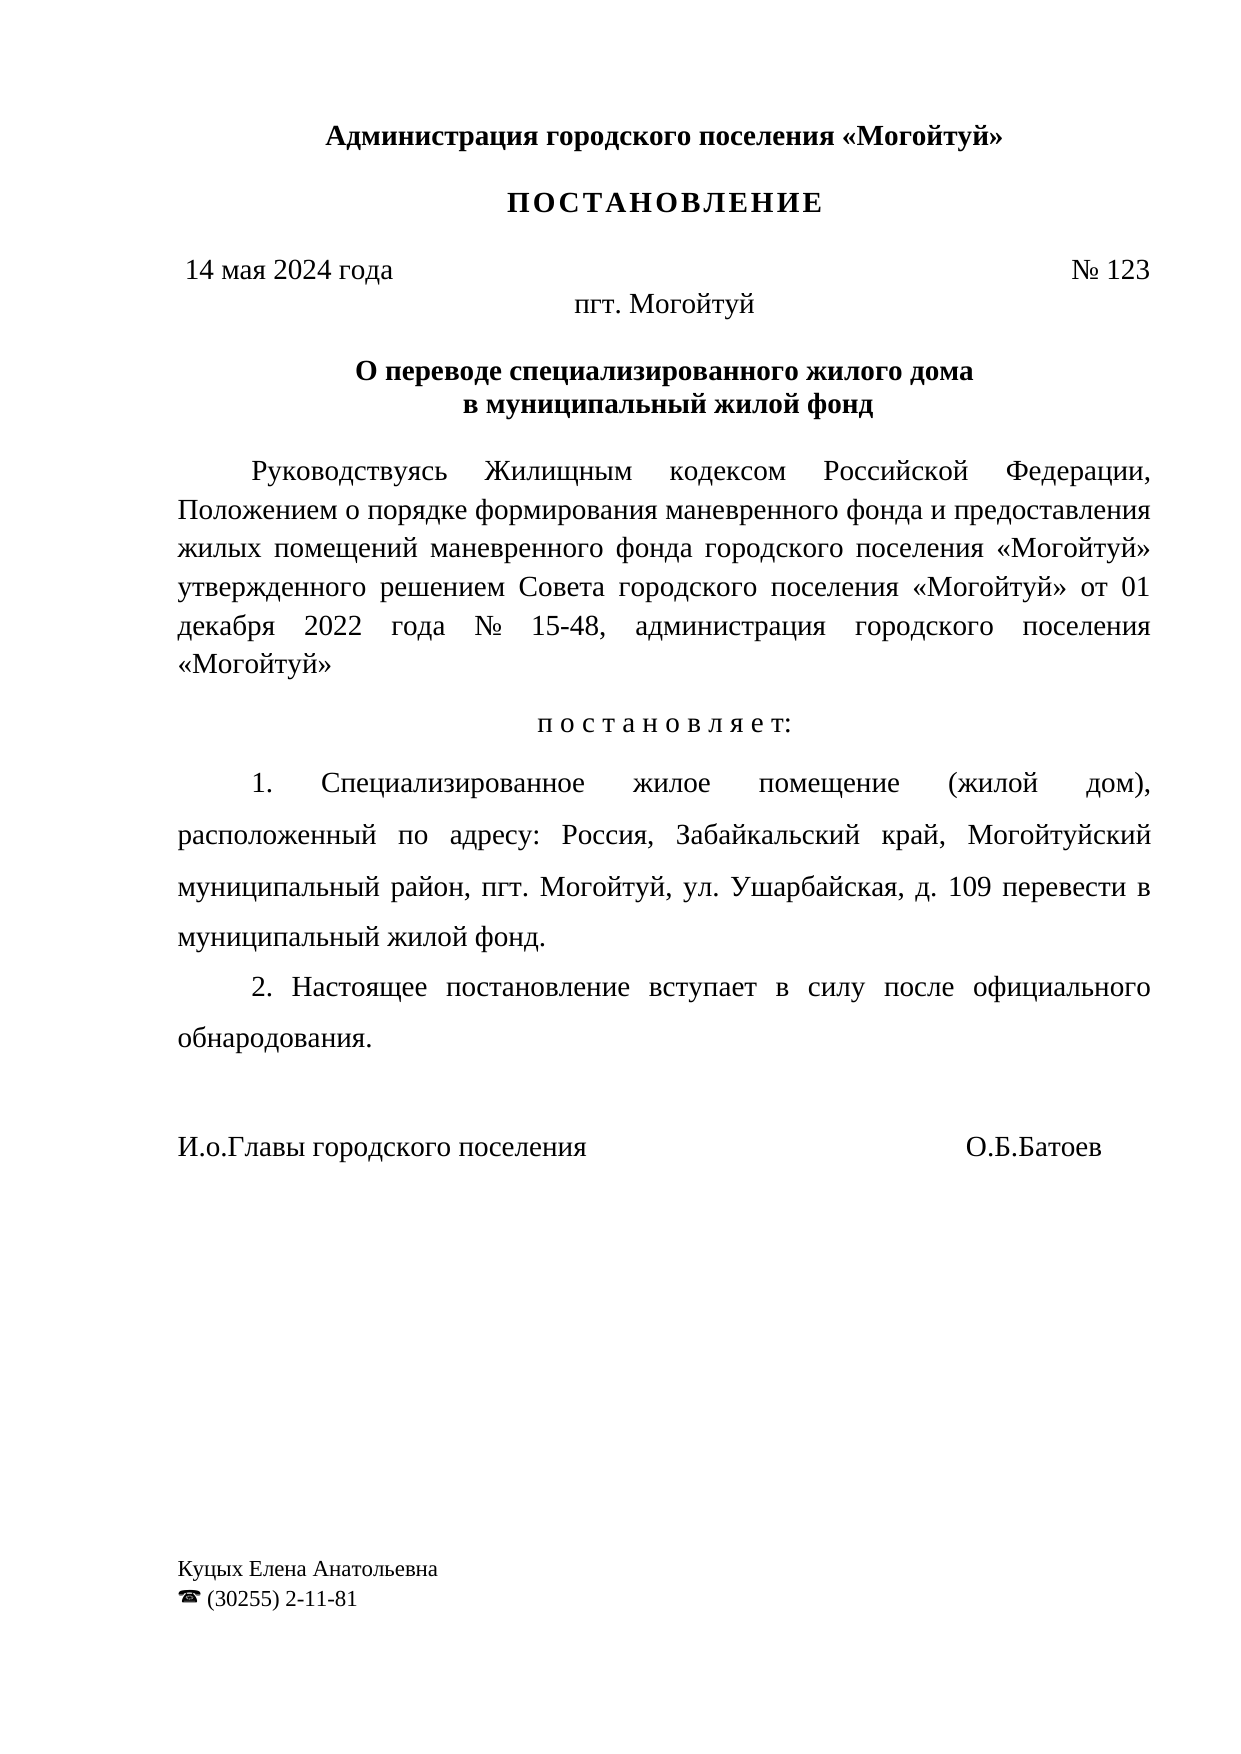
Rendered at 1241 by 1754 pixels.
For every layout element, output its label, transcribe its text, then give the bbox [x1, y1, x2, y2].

text Администрация городского поселения «Могойтуй» [177, 118, 1152, 152]
text пгт. Могойтуй [177, 286, 1152, 319]
text Руководствуясь Жилищным кодексом Российской Федерации, Положением о порядке формирования маневренного фонда и предоставления жилых помещений маневренного фонда городского поселения «Могойтуй» утвержденного решением Совета городского поселения «Могойтуй» от 01 декабря 2022 года № 15-48, администрация городского поселения «Могойтуй» [177, 453, 1152, 680]
text Куцых Елена Анатольевна [177, 1554, 1152, 1581]
text (30255) 2-11-81 [177, 1585, 1152, 1611]
text п о с т а н о в л я е т: [177, 706, 1152, 739]
text 14 мая 2024 года № 123 [177, 252, 1152, 286]
text 2. Настоящее постановление вступает в силу после официального обнародования. [177, 969, 1152, 1053]
text И.о.Главы городского поселения О.Б.Батоев [177, 1129, 1152, 1163]
text О переводе специализированного жилого дома [177, 353, 1152, 386]
text ПОСТАНОВЛЕНИЕ [177, 185, 1152, 219]
text в муниципальный жилой фонд [177, 386, 1152, 420]
text 1. Специализированное жилое помещение (жилой дом), расположенный по адресу: Россия, Забайкальский край, Могойтуйский муниципальный район, пгт. Могойтуй, ул. Ушарбайская, д. 109 перевести в муниципальный жилой фонд. [177, 765, 1152, 953]
